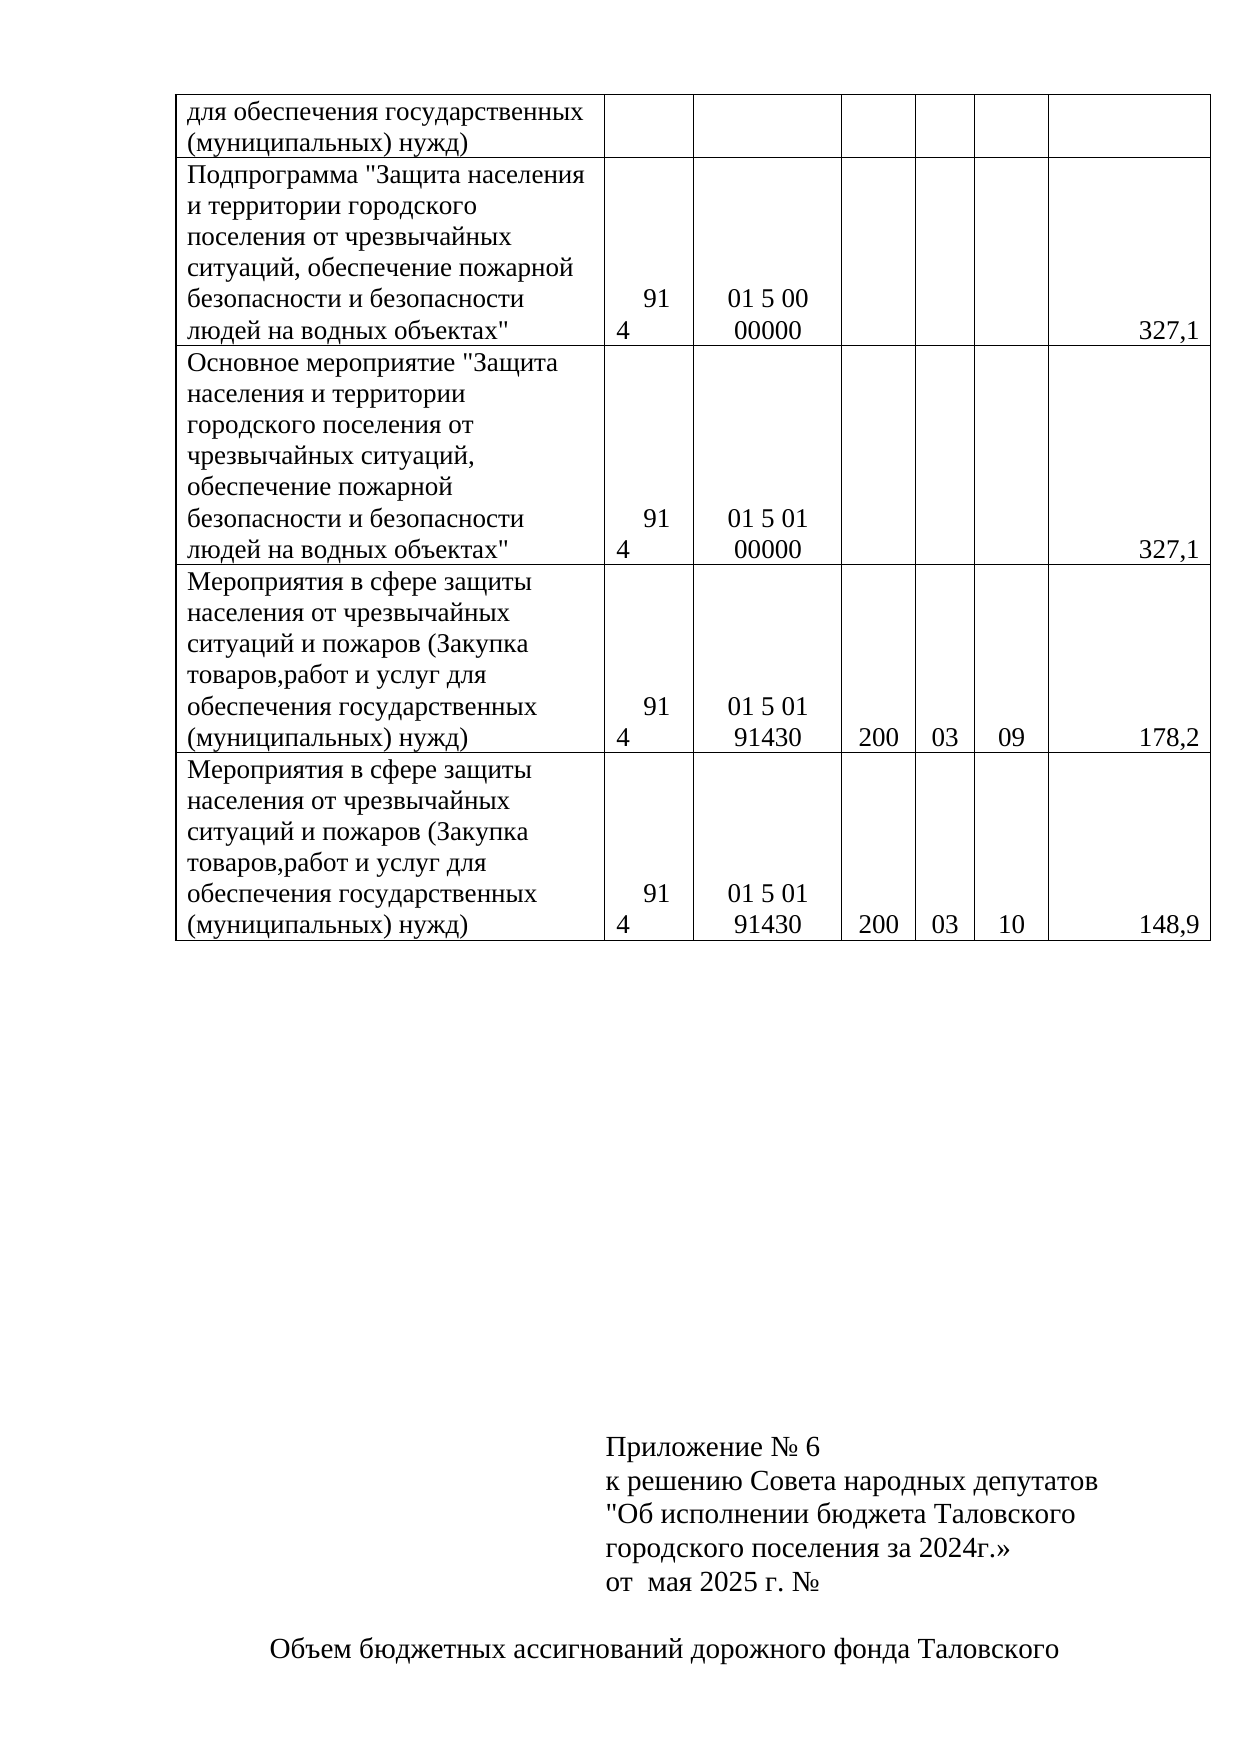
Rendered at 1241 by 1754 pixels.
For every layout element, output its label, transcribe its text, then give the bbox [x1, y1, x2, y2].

text к решению Совета народных депутатов "Об исполнении бюджета Таловского городского поселения за 2024г.» от мая 2025 г. № [605, 1463, 1152, 1597]
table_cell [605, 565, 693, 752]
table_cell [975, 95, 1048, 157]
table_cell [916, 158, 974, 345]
text Объем бюджетных ассигнований дорожного фонда Таловского [177, 1631, 1152, 1664]
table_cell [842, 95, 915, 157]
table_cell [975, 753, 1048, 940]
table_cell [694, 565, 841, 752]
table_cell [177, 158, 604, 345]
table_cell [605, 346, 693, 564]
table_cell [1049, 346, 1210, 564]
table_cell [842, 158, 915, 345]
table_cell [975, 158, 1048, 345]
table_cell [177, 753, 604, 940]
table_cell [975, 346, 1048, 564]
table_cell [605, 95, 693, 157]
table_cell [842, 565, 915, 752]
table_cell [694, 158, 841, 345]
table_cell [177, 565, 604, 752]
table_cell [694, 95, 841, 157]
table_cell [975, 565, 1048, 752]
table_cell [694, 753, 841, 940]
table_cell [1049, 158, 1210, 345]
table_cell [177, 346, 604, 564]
text Приложение № 6 [605, 1429, 1152, 1463]
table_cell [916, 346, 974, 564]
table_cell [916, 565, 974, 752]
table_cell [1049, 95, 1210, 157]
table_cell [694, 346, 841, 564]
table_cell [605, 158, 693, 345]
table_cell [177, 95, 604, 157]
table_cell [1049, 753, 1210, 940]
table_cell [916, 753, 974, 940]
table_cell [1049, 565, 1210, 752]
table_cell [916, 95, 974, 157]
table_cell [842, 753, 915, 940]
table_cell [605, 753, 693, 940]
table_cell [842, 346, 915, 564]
